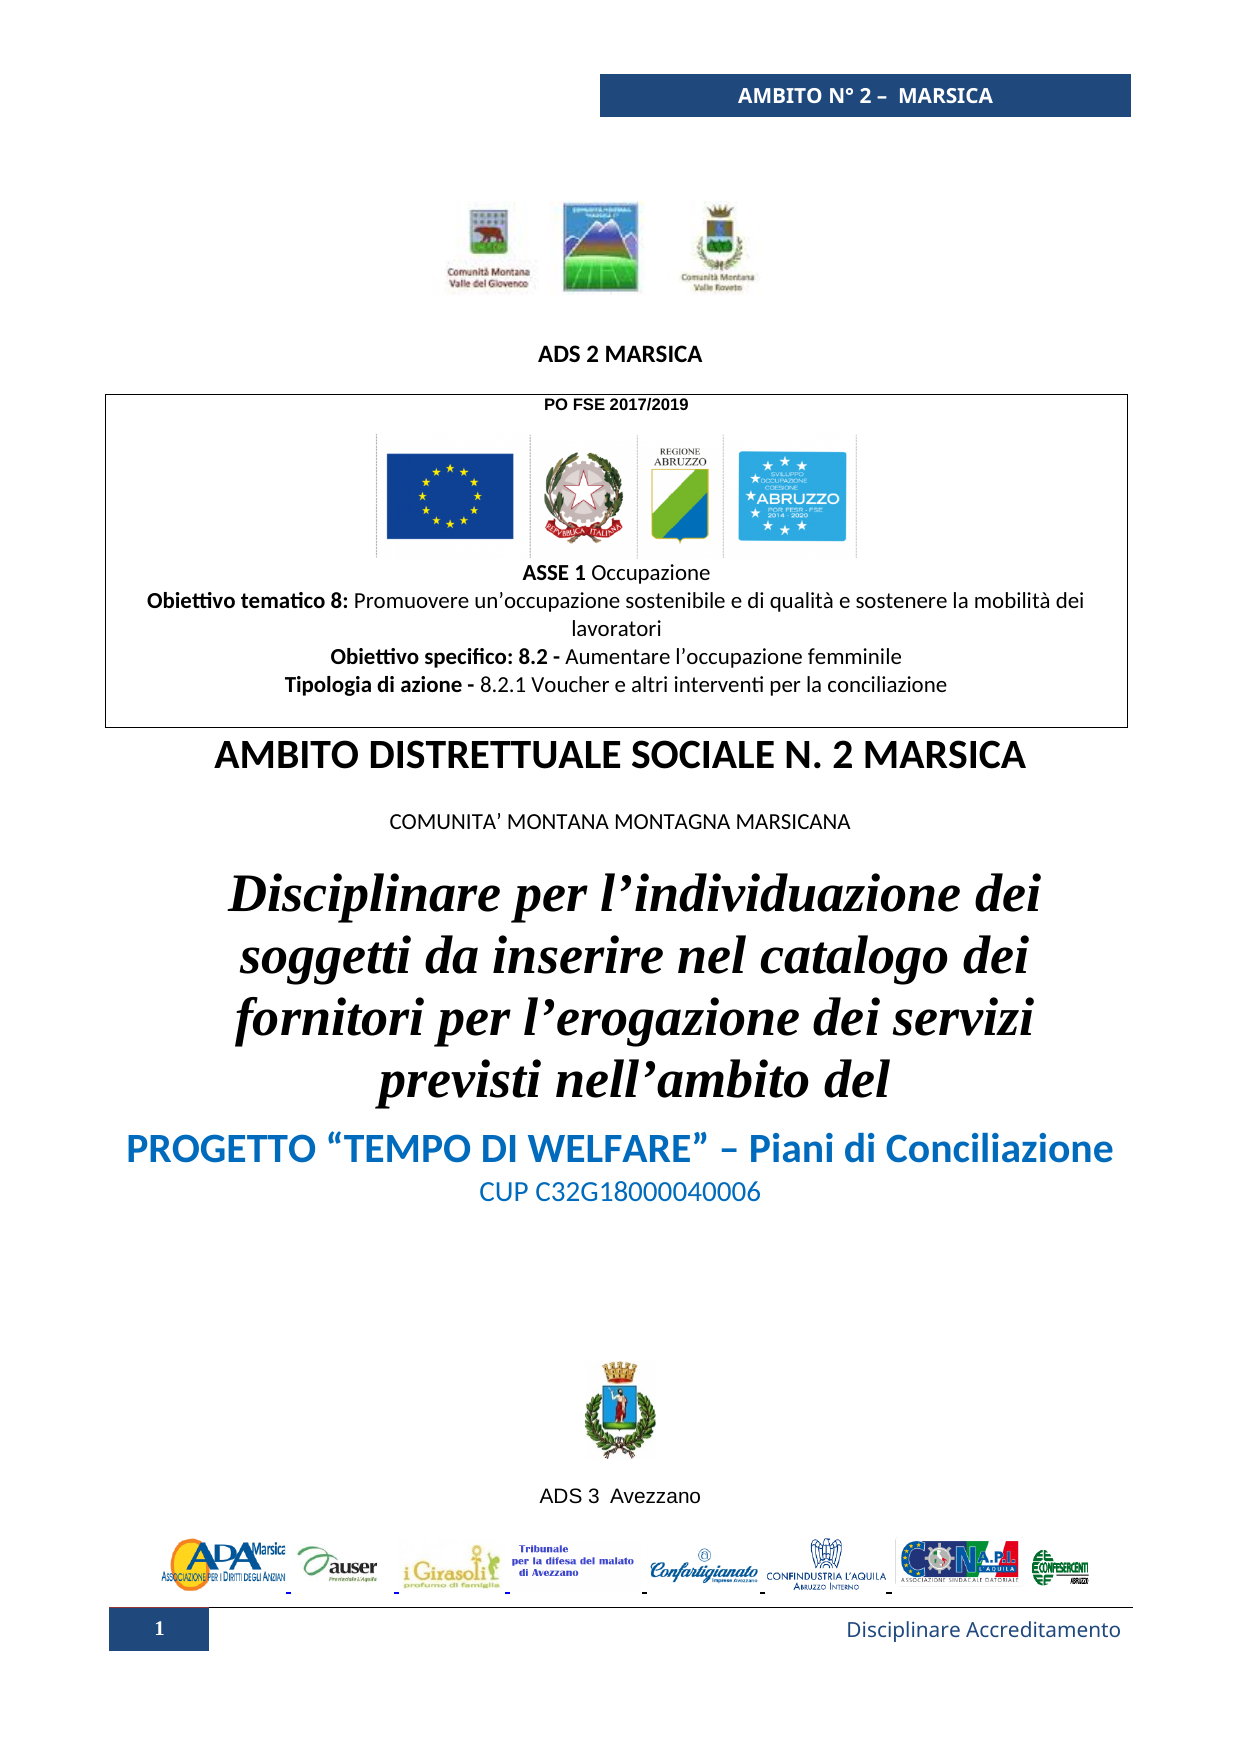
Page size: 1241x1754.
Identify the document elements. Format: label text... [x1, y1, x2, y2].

picture [410, 187, 798, 305]
text COMUNITA’ MONTANA MONTAGNA MARSICANA [118, 807, 1122, 836]
picture [509, 1541, 642, 1591]
text PROGETTO “TEMPO DI WELFARE” – Piani di Conciliazione [118, 1122, 1122, 1173]
text AMBITO DISTRETTUALE SOCIALE N. 2 MARSICA [118, 728, 1122, 779]
picture [891, 1531, 1116, 1591]
text ADS 2 MARSICA [118, 338, 1122, 369]
text ADS 3 Avezzano [118, 1483, 1122, 1507]
text CUP C32G18000040006 [118, 1173, 1122, 1209]
text Disciplinare per l’individuazione dei soggetti da inserire nel catalogo dei fornitori per l’erogazione dei servizi previsti nell’ambito del [148, 861, 1122, 1110]
table_header PO FSE 2017/2019 ASSE 1 Occupazione Obiettivo tematico 8: Promuovere un’occupazione sostenibile e di qualità e sostenere la mobilità dei lavoratori Obiettivo specifico: 8.2 - Aumentare l’occupazione femminile Tipologia di azione - 8.2.1 Voucher e altri interventi per la conciliazione [106, 395, 1127, 727]
picture [765, 1536, 887, 1591]
picture [399, 1539, 505, 1591]
picture [647, 1545, 760, 1591]
picture [375, 433, 857, 559]
picture [161, 1538, 286, 1591]
picture [290, 1537, 394, 1591]
picture [584, 1361, 656, 1459]
